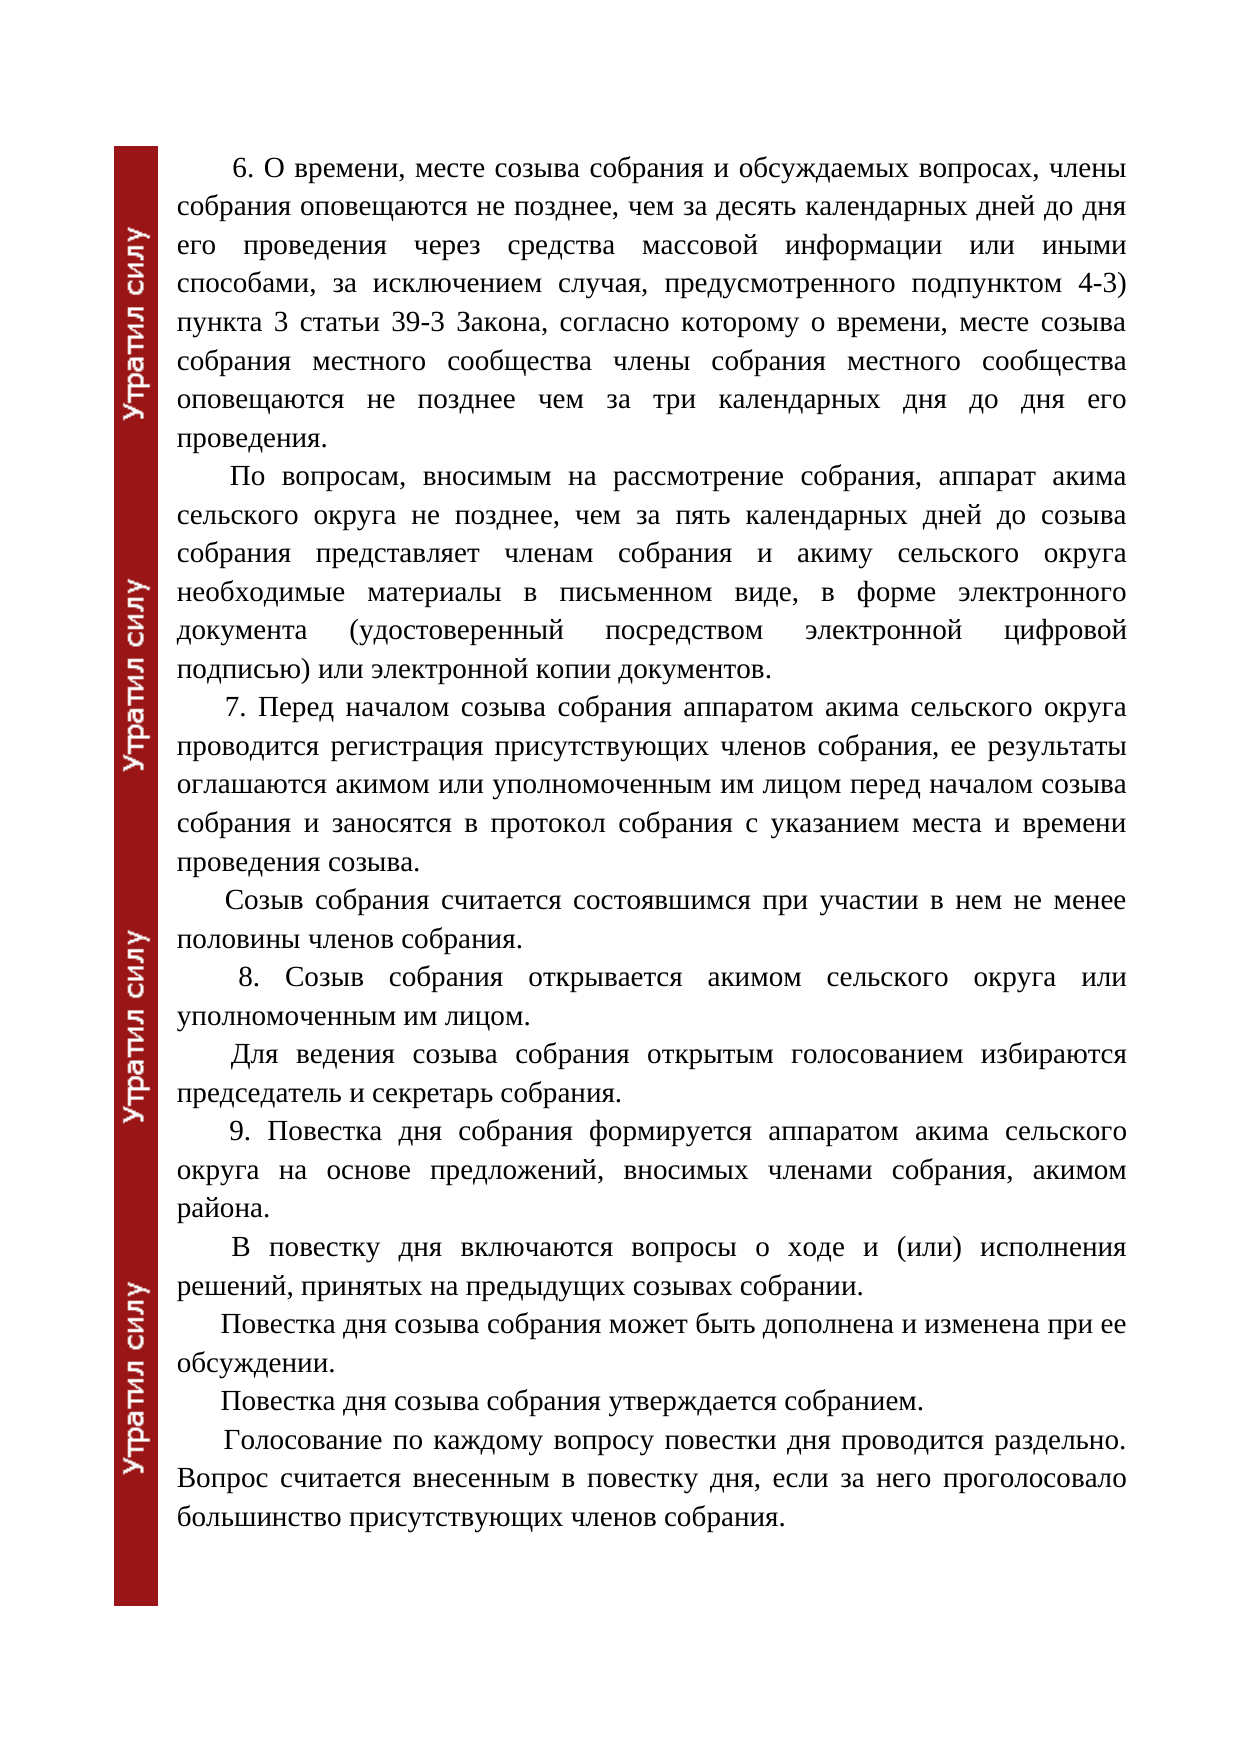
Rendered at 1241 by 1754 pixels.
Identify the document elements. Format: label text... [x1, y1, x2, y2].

picture [114, 1378, 158, 1383]
text 6. О времени, месте созыва собрания и обсуждаемых вопросах, члены собрания оповещаются не позднее, чем за десять календарных дней до дня его проведения через средства массовой информации или иными способами, за исключением случая, предусмотренного подпунктом 4-3) пункта 3 статьи 39-3 Закона, согласно которому о времени, месте созыва собрания местного сообщества члены собрания местного сообщества оповещаются не позднее чем за три календарных дня до дня его проведения. [112, 150, 1128, 453]
picture [114, 453, 158, 458]
text По вопросам, вносимым на рассмотрение собрания, аппарат акима сельского округа не позднее, чем за пять календарных дней до созыва собрания представляет членам собрания и акиму сельского округа необходимые материалы в письменном виде, в форме электронного документа (удостоверенный посредством электронной цифровой подписью) или электронной копии документов. [112, 458, 1128, 684]
picture [114, 1224, 158, 1229]
picture [114, 877, 158, 882]
text 8. Созыв собрания открывается акимом сельского округа или уполномоченным им лицом. [112, 959, 1128, 1031]
picture [114, 1417, 158, 1422]
picture [114, 1108, 158, 1113]
text Повестка дня созыва собрания может быть дополнена и изменена при ее обсуждении. [112, 1306, 1128, 1378]
text 9. Повестка дня собрания формируется аппаратом акима сельского округа на основе предложений, вносимых членами собрания, акимом района. [112, 1113, 1128, 1224]
text 7. Перед началом созыва собрания аппаратом акима сельского округа проводится регистрация присутствующих членов собрания, ее результаты оглашаются акимом или уполномоченным им лицом перед началом созыва собрания и заносятся в протокол собрания с указанием места и времени проведения созыва. [112, 689, 1128, 877]
picture [114, 1301, 158, 1306]
text Для ведения созыва собрания открытым голосованием избираются председатель и секретарь собрания. [112, 1036, 1128, 1108]
text Созыв собрания считается состоявшимся при участии в нем не менее половины членов собрания. [112, 882, 1128, 954]
picture [114, 954, 158, 959]
text Голосование по каждому вопросу повестки дня проводится раздельно. Вопрос считается внесенным в повестку дня, если за него проголосовало большинство присутствующих членов собрания. [112, 1422, 1128, 1532]
text В повестку дня включаются вопросы о ходе и (или) исполнения решений, принятых на предыдущих созывах собрании. [112, 1229, 1128, 1301]
text Повестка дня созыва собрания утверждается собранием. [112, 1383, 1128, 1417]
picture [114, 146, 158, 150]
picture [114, 1031, 158, 1036]
picture [114, 1532, 158, 1606]
picture [114, 684, 158, 689]
